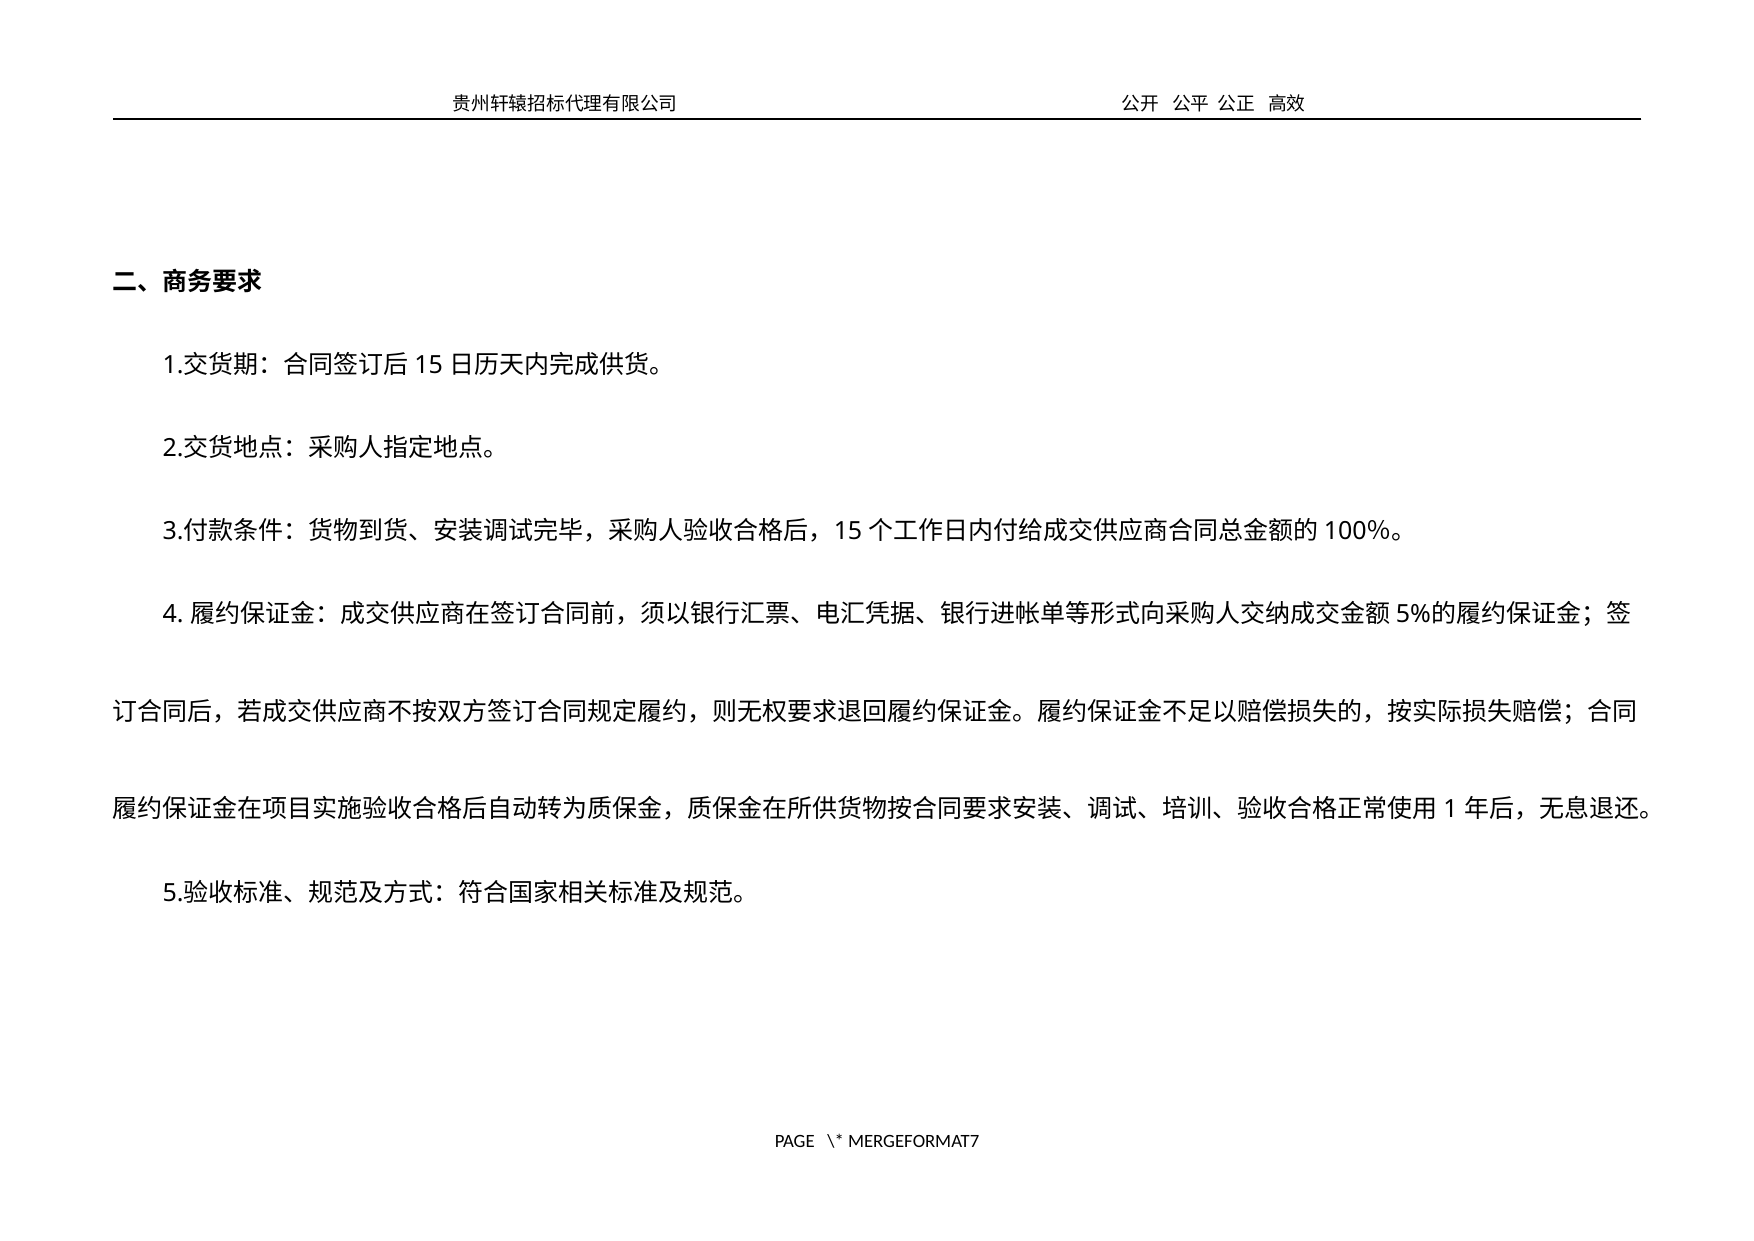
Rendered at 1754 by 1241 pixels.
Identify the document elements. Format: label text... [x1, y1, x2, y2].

text 5.验收标准、规范及方式：符合国家相关标准及规范。 [112, 858, 1641, 923]
text 2.交货地点：采购人指定地点。 [112, 413, 1641, 478]
text 1.交货期：合同签订后 15 日历天内完成供货。 [112, 330, 1641, 395]
text 二、商务要求 [112, 247, 1641, 312]
text 3.付款条件：货物到货、安装调试完毕，采购人验收合格后，15 个工作日内付给成交供应商合同总金额的100％。 [112, 496, 1641, 561]
text 4. 履约保证金：成交供应商在签订合同前，须以银行汇票、电汇凭据、银行进帐单等形式向采购人交纳成交金额 5%的履约保证金；签订合同后，若成交供应商不按双方签订合同规定履约，则无权要求退回履约保证金。履约保证金不足以赔偿损失的，按实际损失赔偿；合同履约保证金在项目实施验收合格后自动转为质保金，质保金在所供货物按合同要求安装、调试、培训、验收合格正常使用 1 年后，无息退还。 [112, 579, 1641, 839]
